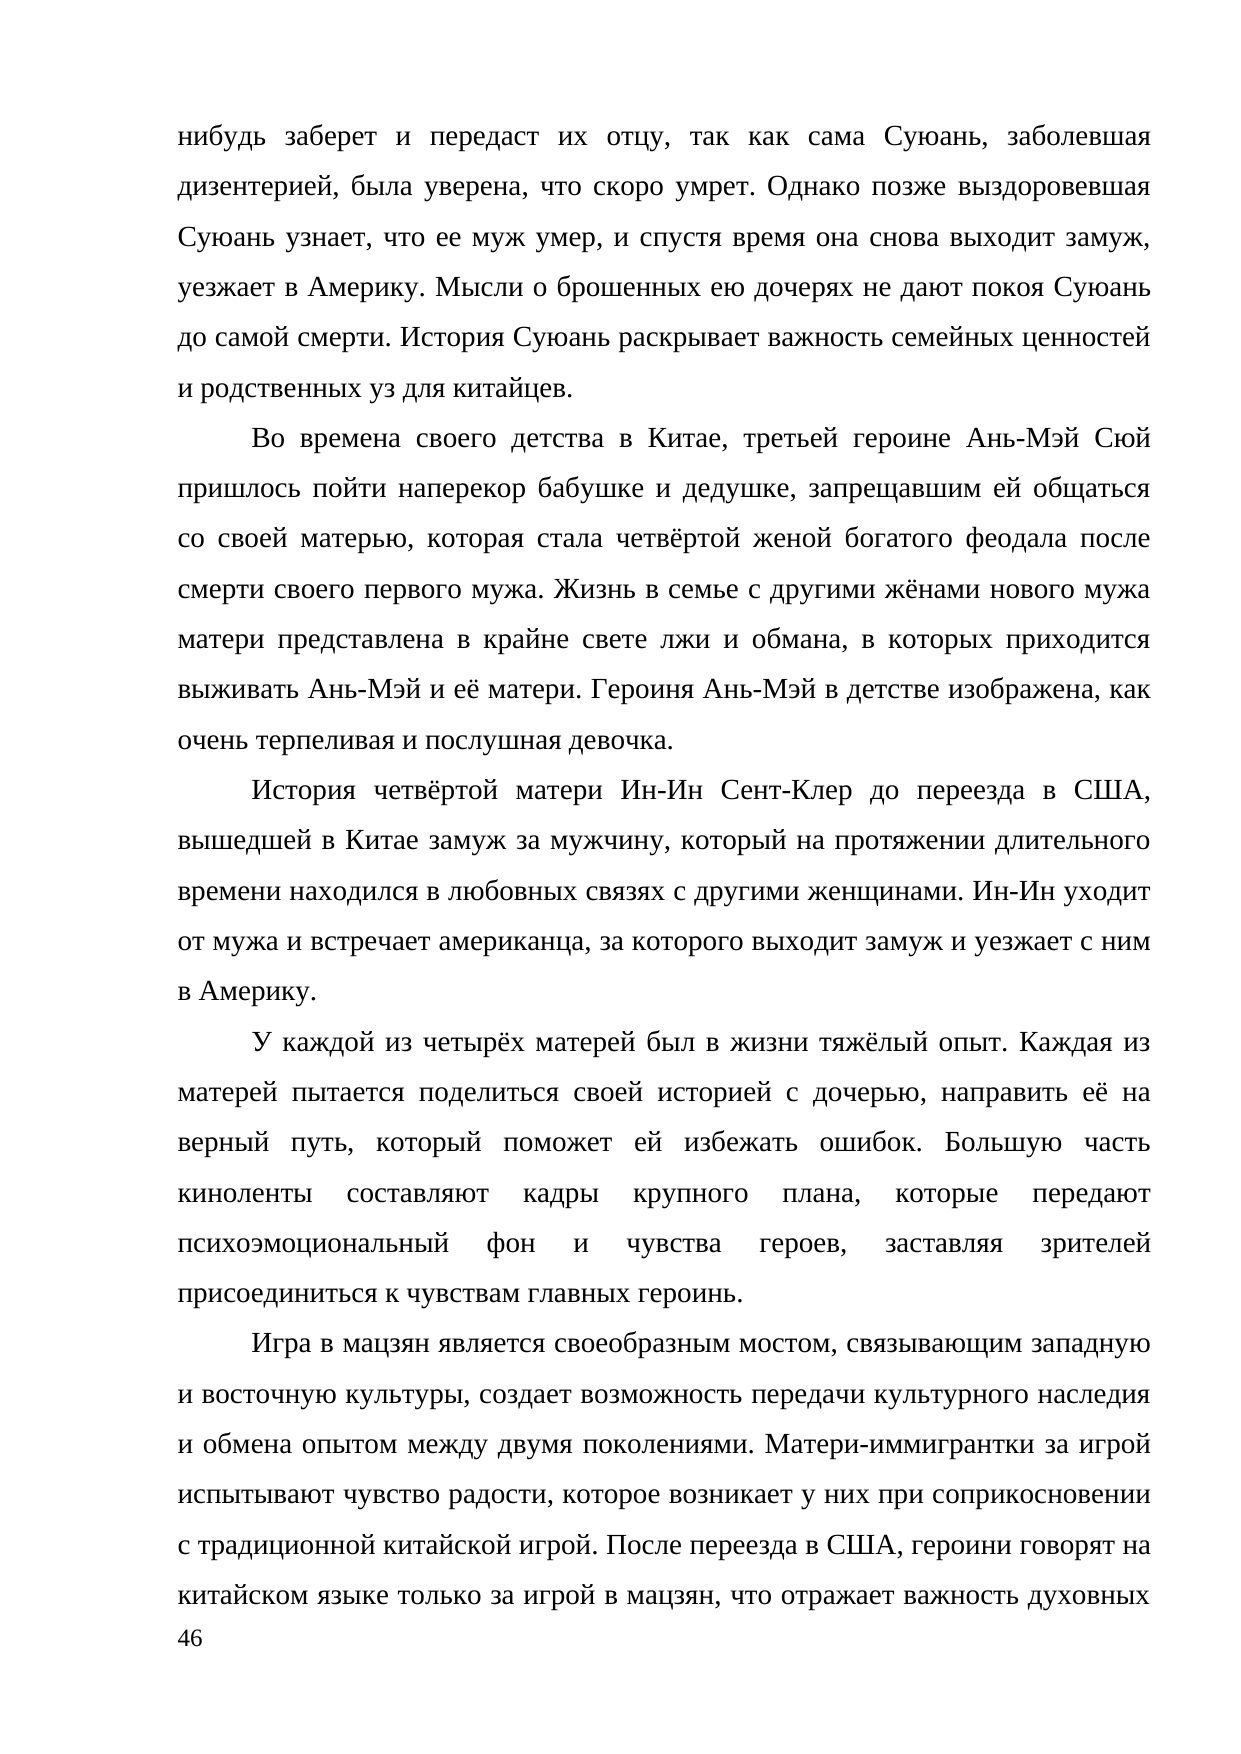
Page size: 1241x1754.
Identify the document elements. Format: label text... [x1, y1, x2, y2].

text История четвёртой матери Ин-Ин Сент-Клер до переезда в США, вышедшей в Китае замуж за мужчину, который на протяжении длительного времени находился в любовных связях с другими женщинами. Ин-Ин уходит от мужа и встречает американца, за которого выходит замуж и уезжает с ним в Америку. [177, 772, 1152, 1007]
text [177, 118, 1152, 403]
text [177, 1326, 1152, 1611]
text У каждой из четырёх матерей был в жизни тяжёлый опыт. Каждая из матерей пытается поделиться своей историей с дочерью, направить её на верный путь, который поможет ей избежать ошибок. Большую часть киноленты составляют кадры крупного плана, которые передают психоэмоциональный фон и чувства героев, заставляя зрителей присоединиться к чувствам главных героинь. [177, 1024, 1152, 1309]
text Во времена своего детства в Китае, третьей героине Ань-Мэй Сюй пришлось пойти наперекор бабушке и дедушке, запрещавшим ей общаться со своей матерью, которая стала четвёртой женой богатого феодала после смерти своего первого мужа. Жизнь в семье с другими жёнами нового мужа матери представлена в крайне свете лжи и обмана, в которых приходится выживать Ань-Мэй и её матери. Героиня Ань-Мэй в детстве изображена, как очень терпеливая и послушная девочка. [177, 420, 1152, 755]
